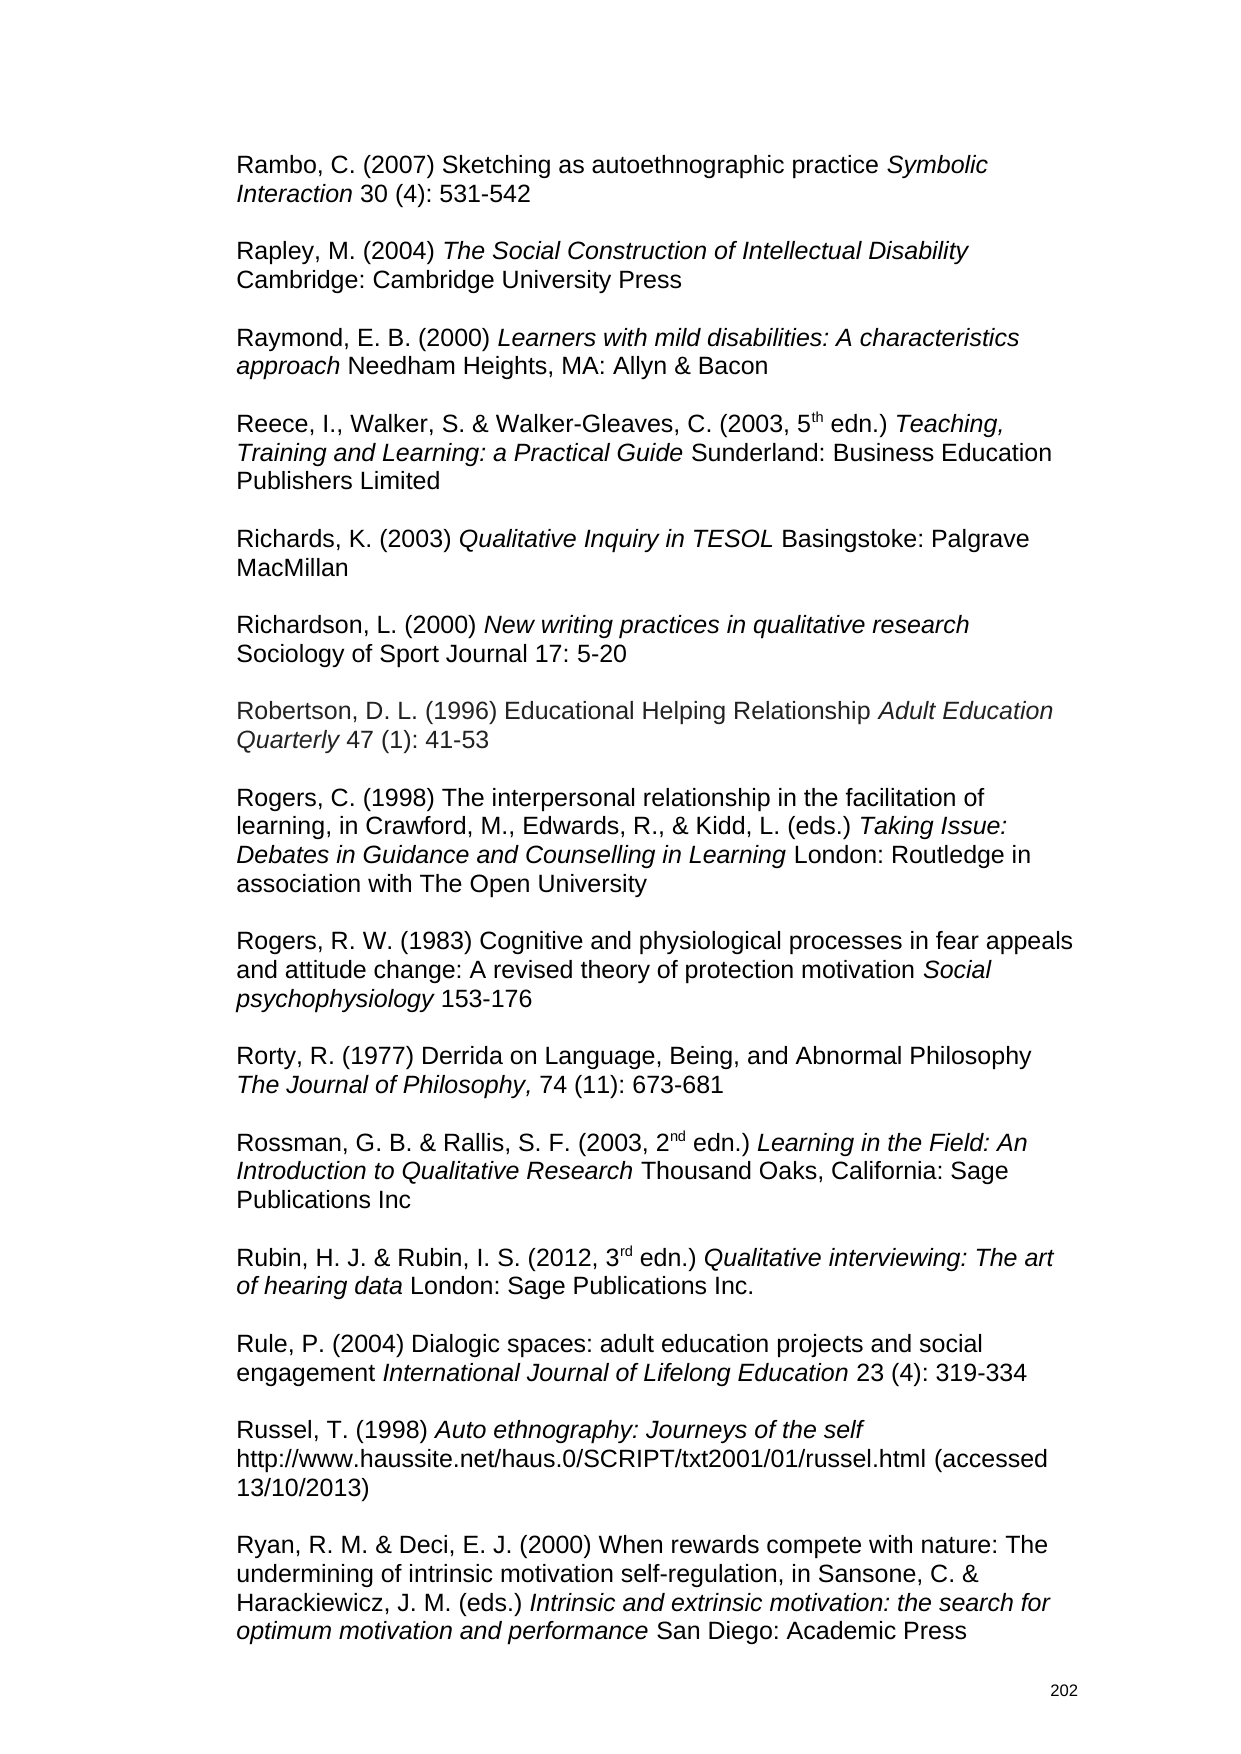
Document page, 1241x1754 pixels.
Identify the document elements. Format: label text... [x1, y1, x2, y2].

text Reece, I., Walker, S. & Walker-Gleaves, C. (2003, 5th edn.) Teaching, Training and Learning: a Practical Guide Sunderland: Business Education Publishers Limited [236, 409, 1078, 495]
text Rogers, C. (1998) The interpersonal relationship in the facilitation of learning, in Crawford, M., Edwards, R., & Kidd, L. (eds.) Taking Issue: Debates in Guidance and Counselling in Learning London: Routledge in association with The Open University [236, 782, 1078, 897]
text Rambo, C. (2007) Sketching as autoethnographic practice Symbolic Interaction 30 (4): 531-542 [236, 150, 1078, 207]
text Rossman, G. B. & Rallis, S. F. (2003, 2nd edn.) Learning in the Field: An Introduction to Qualitative Research Thousand Oaks, California: Sage Publications Inc [236, 1127, 1078, 1214]
text Raymond, E. B. (2000) Learners with mild disabilities: A characteristics approach Needham Heights, MA: Allyn & Bacon [236, 322, 1078, 380]
text Robertson, D. L. (1996) Educational Helping Relationship Adult Education Quarterly 47 (1): 41-53 [236, 696, 1078, 754]
text Richards, K. (2003) Qualitative Inquiry in TESOL Basingstoke: Palgrave MacMillan [236, 524, 1078, 581]
text Rorty, R. (1977) Derrida on Language, Being, and Abnormal Philosophy The Journal of Philosophy, 74 (11): 673-681 [236, 1041, 1078, 1099]
text Russel, T. (1998) Auto ethnography: Journeys of the self [236, 1415, 1078, 1444]
text Rapley, M. (2004) The Social Construction of Intellectual Disability Cambridge: Cambridge University Press [236, 236, 1078, 294]
text http://www.haussite.net/haus.0/SCRIPT/txt2001/01/russel.html (accessed 13/10/2013) [236, 1444, 1078, 1501]
text Rule, P. (2004) Dialogic spaces: adult education projects and social engagement International Journal of Lifelong Education 23 (4): 319-334 [236, 1329, 1078, 1386]
text Richardson, L. (2000) New writing practices in qualitative research Sociology of Sport Journal 17: 5-20 [236, 610, 1078, 667]
text Rogers, R. W. (1983) Cognitive and physiological processes in fear appeals and attitude change: A revised theory of protection motivation Social psychophysiology 153-176 [236, 926, 1078, 1012]
text Ryan, R. M. & Deci, E. J. (2000) When rewards compete with nature: The undermining of intrinsic motivation self-regulation, in Sansone, C. & Harackiewicz, J. M. (eds.) Intrinsic and extrinsic motivation: the search for optimum motivation and performance San Diego: Academic Press [236, 1530, 1078, 1645]
text Rubin, H. J. & Rubin, I. S. (2012, 3rd edn.) Qualitative interviewing: The art of hearing data London: Sage Publications Inc. [236, 1242, 1078, 1300]
